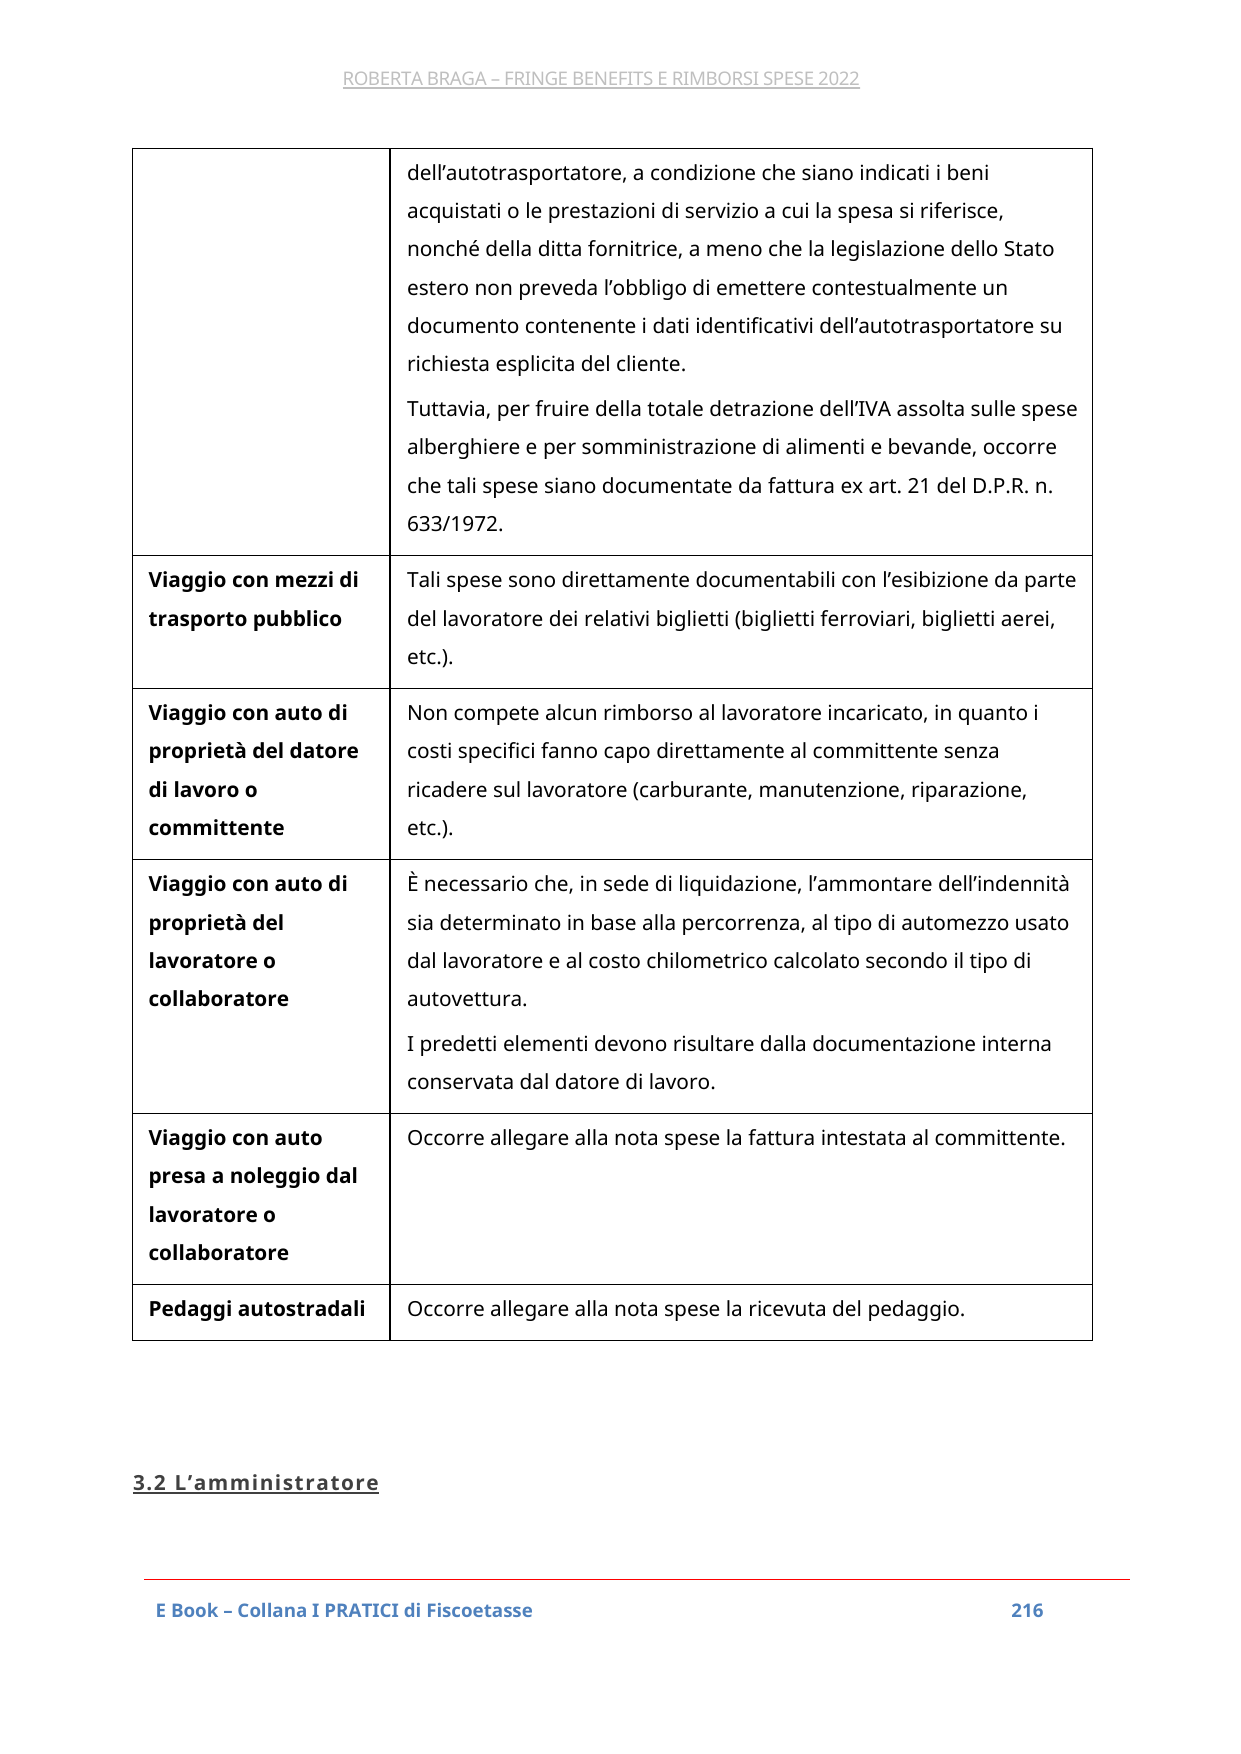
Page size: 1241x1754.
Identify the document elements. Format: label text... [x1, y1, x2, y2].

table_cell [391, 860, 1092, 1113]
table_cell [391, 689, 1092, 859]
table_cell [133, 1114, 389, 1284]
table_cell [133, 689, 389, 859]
subtitle 3.2 L’amministratore [133, 1468, 1092, 1497]
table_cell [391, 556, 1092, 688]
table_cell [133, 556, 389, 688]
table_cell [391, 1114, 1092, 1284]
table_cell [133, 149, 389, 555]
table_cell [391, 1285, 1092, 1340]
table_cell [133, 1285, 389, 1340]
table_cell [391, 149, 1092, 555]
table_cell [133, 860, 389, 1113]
